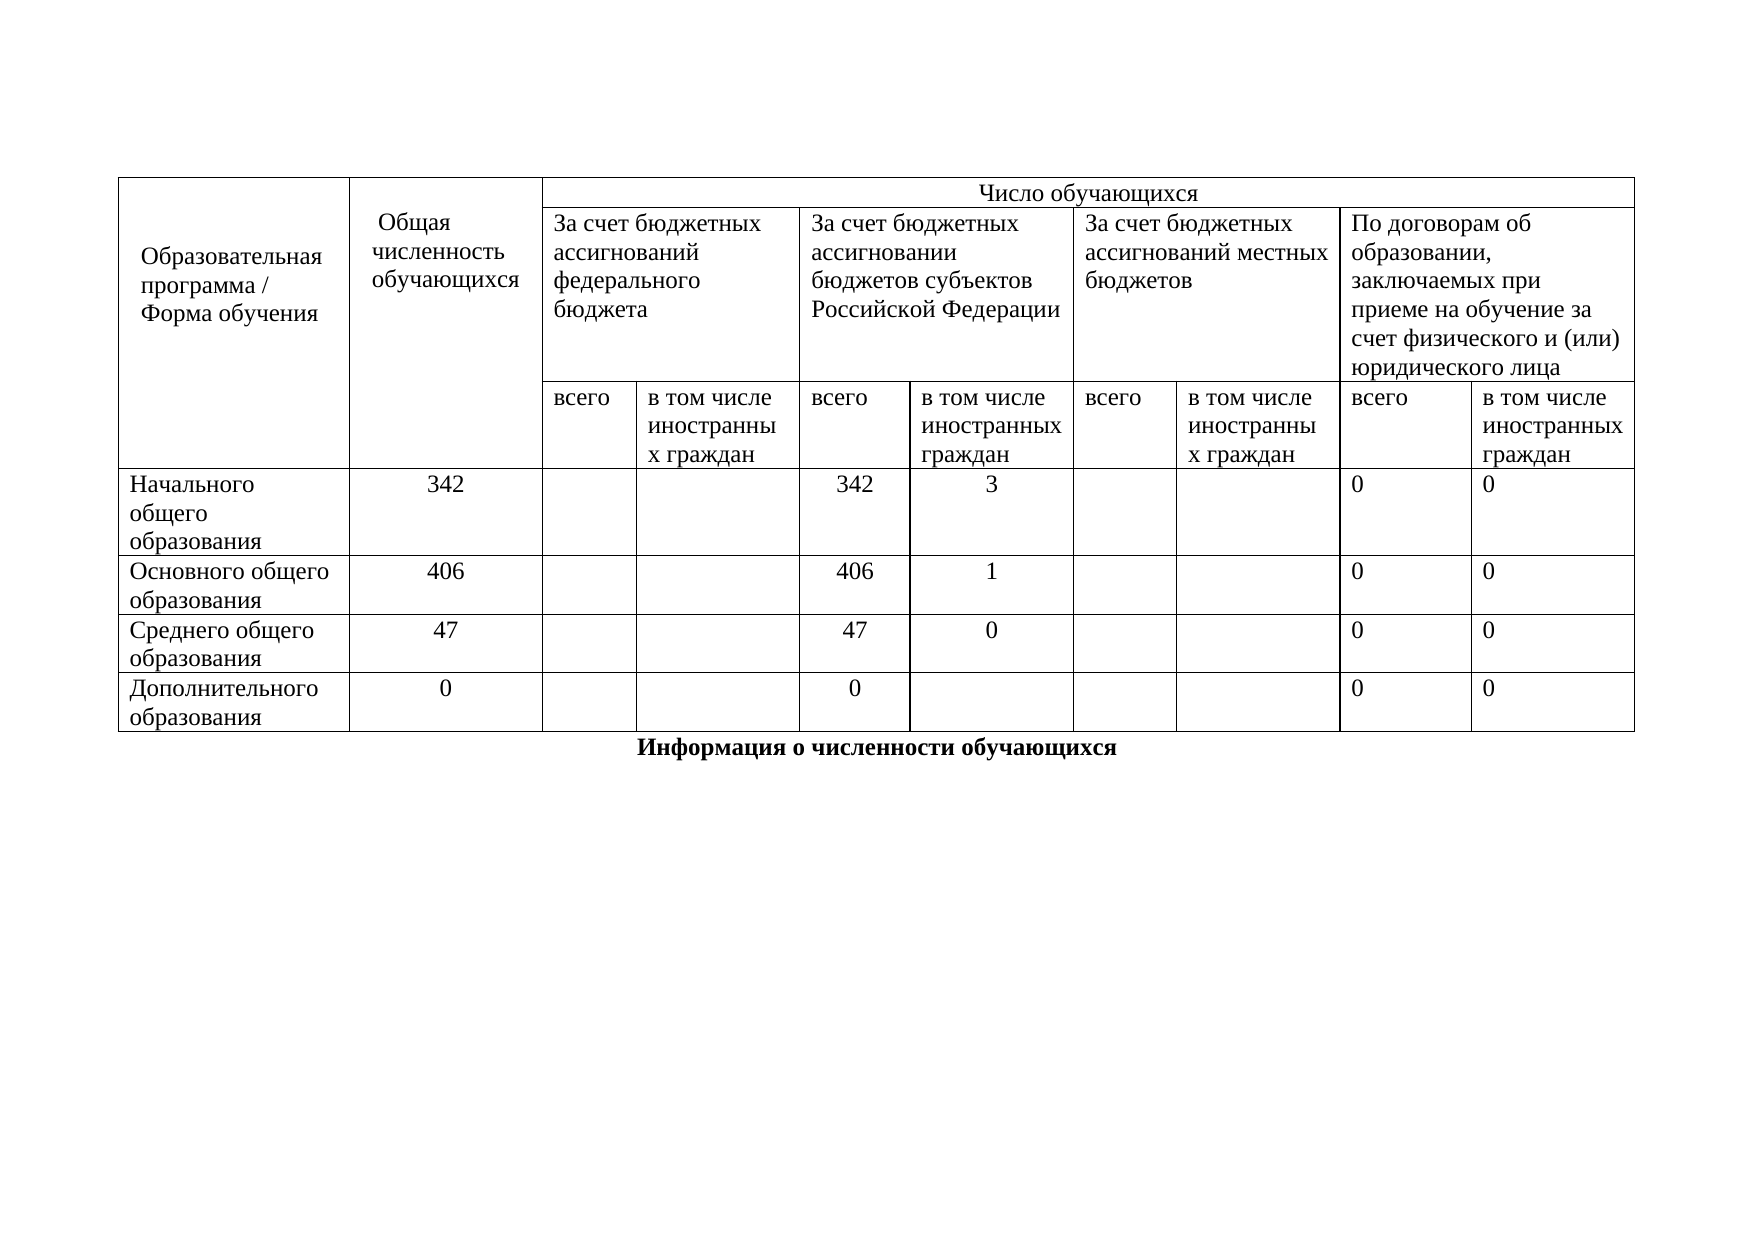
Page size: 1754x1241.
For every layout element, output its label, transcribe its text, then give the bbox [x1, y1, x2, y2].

table_cell 0 [350, 673, 542, 731]
text Информация о численности обучающихся [118, 732, 1636, 761]
table_cell [637, 469, 799, 555]
table_cell 47 [800, 615, 909, 672]
table_header Число обучающихся [543, 178, 1634, 207]
table_cell 0 [800, 673, 909, 731]
table_cell [543, 469, 636, 555]
table_cell По договорам об образовании, заключаемых при приеме на обучение за счет физического и (или) юридического лица [1341, 208, 1634, 381]
table_cell 0 [1341, 556, 1471, 614]
table_cell [543, 673, 636, 731]
table_cell [543, 615, 636, 672]
table_cell 47 [350, 615, 542, 672]
table_cell 3 [911, 469, 1073, 555]
table_cell 342 [800, 469, 909, 555]
table_cell [911, 673, 1073, 731]
table_cell Среднего общего образования [119, 615, 349, 672]
table_cell [637, 615, 799, 672]
table_cell [1177, 615, 1339, 672]
table_cell Основного общего образования [119, 556, 349, 614]
table_cell За счет бюджетных ассигновании бюджетов субъектов Российской Федерации [800, 208, 1073, 381]
table_cell [543, 556, 636, 614]
table_cell в том числе иностранных граждан [637, 382, 799, 468]
table_cell 0 [1472, 615, 1634, 672]
table_cell Начального общего образования [119, 469, 349, 555]
table_cell в том числе иностранных граждан [1472, 382, 1634, 468]
table_cell 0 [1341, 615, 1471, 672]
table_cell в том числе иностранных граждан [911, 382, 1073, 468]
table_header [119, 178, 349, 468]
table_header [350, 178, 542, 468]
table_cell 0 [1472, 673, 1634, 731]
table_cell всего [1341, 382, 1471, 468]
table_cell [1177, 556, 1339, 614]
table_cell За счет бюджетных ассигнований федерального бюджета [543, 208, 799, 381]
table_cell [1074, 469, 1176, 555]
table_cell всего [800, 382, 909, 468]
table_cell 1 [911, 556, 1073, 614]
table_cell в том числе иностранных граждан [1177, 382, 1339, 468]
table_cell [1177, 469, 1339, 555]
table_cell Дополнительного образования [119, 673, 349, 731]
table_cell За счет бюджетных ассигнований местных бюджетов [1074, 208, 1339, 381]
table_cell [637, 556, 799, 614]
table_cell 0 [1341, 673, 1471, 731]
table_cell 406 [800, 556, 909, 614]
table_cell [1177, 673, 1339, 731]
table_cell 0 [1341, 469, 1471, 555]
table_cell [637, 673, 799, 731]
table_cell 0 [1472, 556, 1634, 614]
table_cell [1074, 673, 1176, 731]
table_cell 0 [1472, 469, 1634, 555]
table_cell 342 [350, 469, 542, 555]
table_cell всего [543, 382, 636, 468]
table_cell всего [1074, 382, 1176, 468]
table_cell 0 [911, 615, 1073, 672]
table_cell [1074, 556, 1176, 614]
table_cell 406 [350, 556, 542, 614]
table_cell [1074, 615, 1176, 672]
